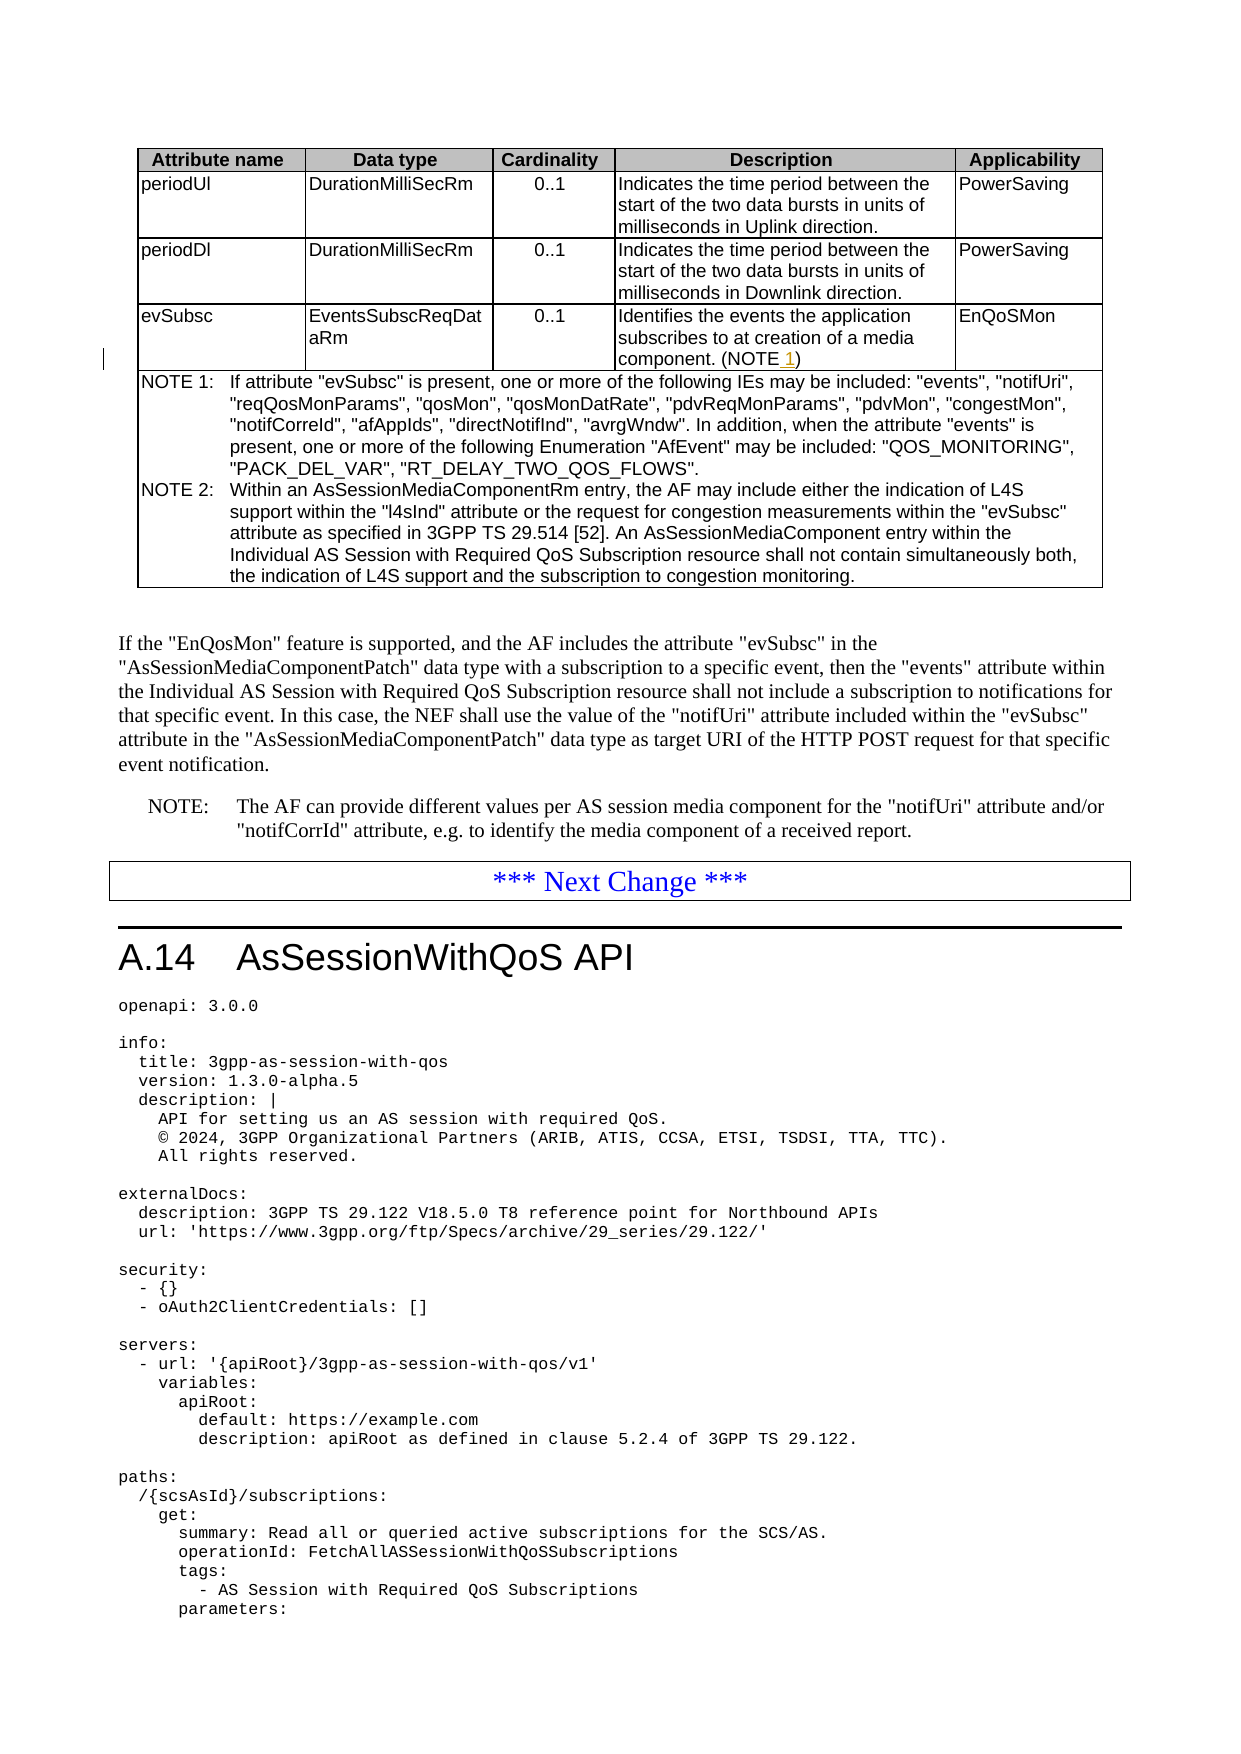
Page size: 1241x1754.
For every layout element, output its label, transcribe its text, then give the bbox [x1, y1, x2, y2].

text description: apiRoot as defined in clause 5.2.4 of 3GPP TS 29.122. [118, 1431, 1122, 1450]
table_cell periodDl [139, 239, 305, 303]
table_header Cardinality [494, 149, 614, 171]
text tags: [118, 1563, 1122, 1582]
text All rights reserved. [118, 1148, 1122, 1167]
table_header Description [616, 149, 955, 171]
table_header Applicability [956, 149, 1102, 171]
table_header Data type [306, 149, 492, 171]
table_cell DurationMilliSecRm [306, 239, 492, 303]
table_cell Identifies the events the application subscribes to at creation of a media component. (NOTE) [616, 305, 955, 369]
text - url: '{apiRoot}/3gpp-as-session-with-qos/v1' [118, 1355, 1122, 1374]
table_cell 0..1 [494, 239, 614, 303]
table_header Attribute name [139, 149, 305, 171]
table_cell Indicates the time period between the start of the two data bursts in units of milliseconds in Uplink direction. [616, 172, 955, 237]
text operationId: FetchAllASSessionWithQoSSubscriptions [118, 1544, 1122, 1563]
text info: [118, 1035, 1122, 1054]
text security: [118, 1261, 1122, 1280]
table_cell 0..1 [494, 172, 614, 237]
table_cell NOTE 1: If attribute "evSubsc" is present, one or more of the following IEs may be included: "events", "notifUri", "reqQosMonParams", "qosMon", "qosMonDatRate", "pdvReqMonParams", "pdvMon", "congestMon", "notifCorreId", "afAppIds", "directNotifInd", "avrgWndw". In addition, when the attribute "events" is present, one or more of the following Enumeration "AfEvent" may be included: "QOS_MONITORING", "PACK_DEL_VAR", "RT_DELAY_TWO_QOS_FLOWS". NOTE 2: Within an AsSessionMediaComponentRm entry, the AF may include either the indication of L4S support within the "l4sInd" attribute or the request for congestion measurements within the "evSubsc" attribute as specified in 3GPP TS 29.514 [52]. An AsSessionMediaComponent entry within the Individual AS Session with Required QoS Subscription resource shall not contain simultaneously both, the indication of L4S support and the subscription to congestion monitoring. [139, 371, 1102, 587]
table_cell Indicates the time period between the start of the two data bursts in units of milliseconds in Downlink direction. [616, 239, 955, 303]
table_cell DurationMilliSecRm [306, 172, 492, 237]
text parameters: [118, 1601, 1122, 1619]
subtitle A.14 AsSessionWithQoS API [118, 929, 1122, 978]
text get: [118, 1506, 1122, 1525]
text /{scsAsId}/subscriptions: [118, 1487, 1122, 1506]
table_cell EnQoSMon [956, 305, 1102, 369]
text - AS Session with Required QoS Subscriptions [118, 1582, 1122, 1601]
text *** Next Change *** [110, 862, 1130, 900]
table_cell evSubsc [139, 305, 305, 369]
text variables: [118, 1374, 1122, 1393]
text description: | [118, 1091, 1122, 1110]
text API for setting us an AS session with required QoS. [118, 1110, 1122, 1129]
text NOTE: The AF can provide different values per AS session media component for the "notifUri" attribute and/or "notifCorrId" attribute, e.g. to identify the media component of a received report. [148, 794, 1122, 842]
table_cell periodUl [139, 172, 305, 237]
text description: 3GPP TS 29.122 V18.5.0 T8 reference point for Northbound APIs [118, 1204, 1122, 1223]
text summary: Read all or queried active subscriptions for the SCS/AS. [118, 1525, 1122, 1544]
text externalDocs: [118, 1186, 1122, 1204]
text openapi: 3.0.0 [118, 997, 1122, 1016]
table_cell EventsSubscReqDataRm [306, 305, 492, 369]
text - oAuth2ClientCredentials: [] [118, 1299, 1122, 1318]
text - {} [118, 1280, 1122, 1299]
text servers: [118, 1337, 1122, 1355]
text default: https://example.com [118, 1412, 1122, 1431]
table_cell PowerSaving [956, 172, 1102, 237]
table_cell 0..1 [494, 305, 614, 369]
text apiRoot: [118, 1393, 1122, 1412]
text title: 3gpp-as-session-with-qos [118, 1054, 1122, 1073]
text paths: [118, 1468, 1122, 1487]
text If the "EnQosMon" feature is supported, and the AF includes the attribute "evSubsc" in the "AsSessionMediaComponentPatch" data type with a subscription to a specific event, then the "events" attribute within the Individual AS Session with Required QoS Subscription resource shall not include a subscription to notifications for that specific event. In this case, the NEF shall use the value of the "notifUri" attribute included within the "evSubsc" attribute in the "AsSessionMediaComponentPatch" data type as target URI of the HTTP POST request for that specific event notification. [118, 631, 1122, 776]
table_cell PowerSaving [956, 239, 1102, 303]
text © 2024, 3GPP Organizational Partners (ARIB, ATIS, CCSA, ETSI, TSDSI, TTA, TTC). [118, 1129, 1122, 1148]
text version: 1.3.0-alpha.5 [118, 1073, 1122, 1091]
text url: 'https://www.3gpp.org/ftp/Specs/archive/29_series/29.122/' [118, 1223, 1122, 1242]
